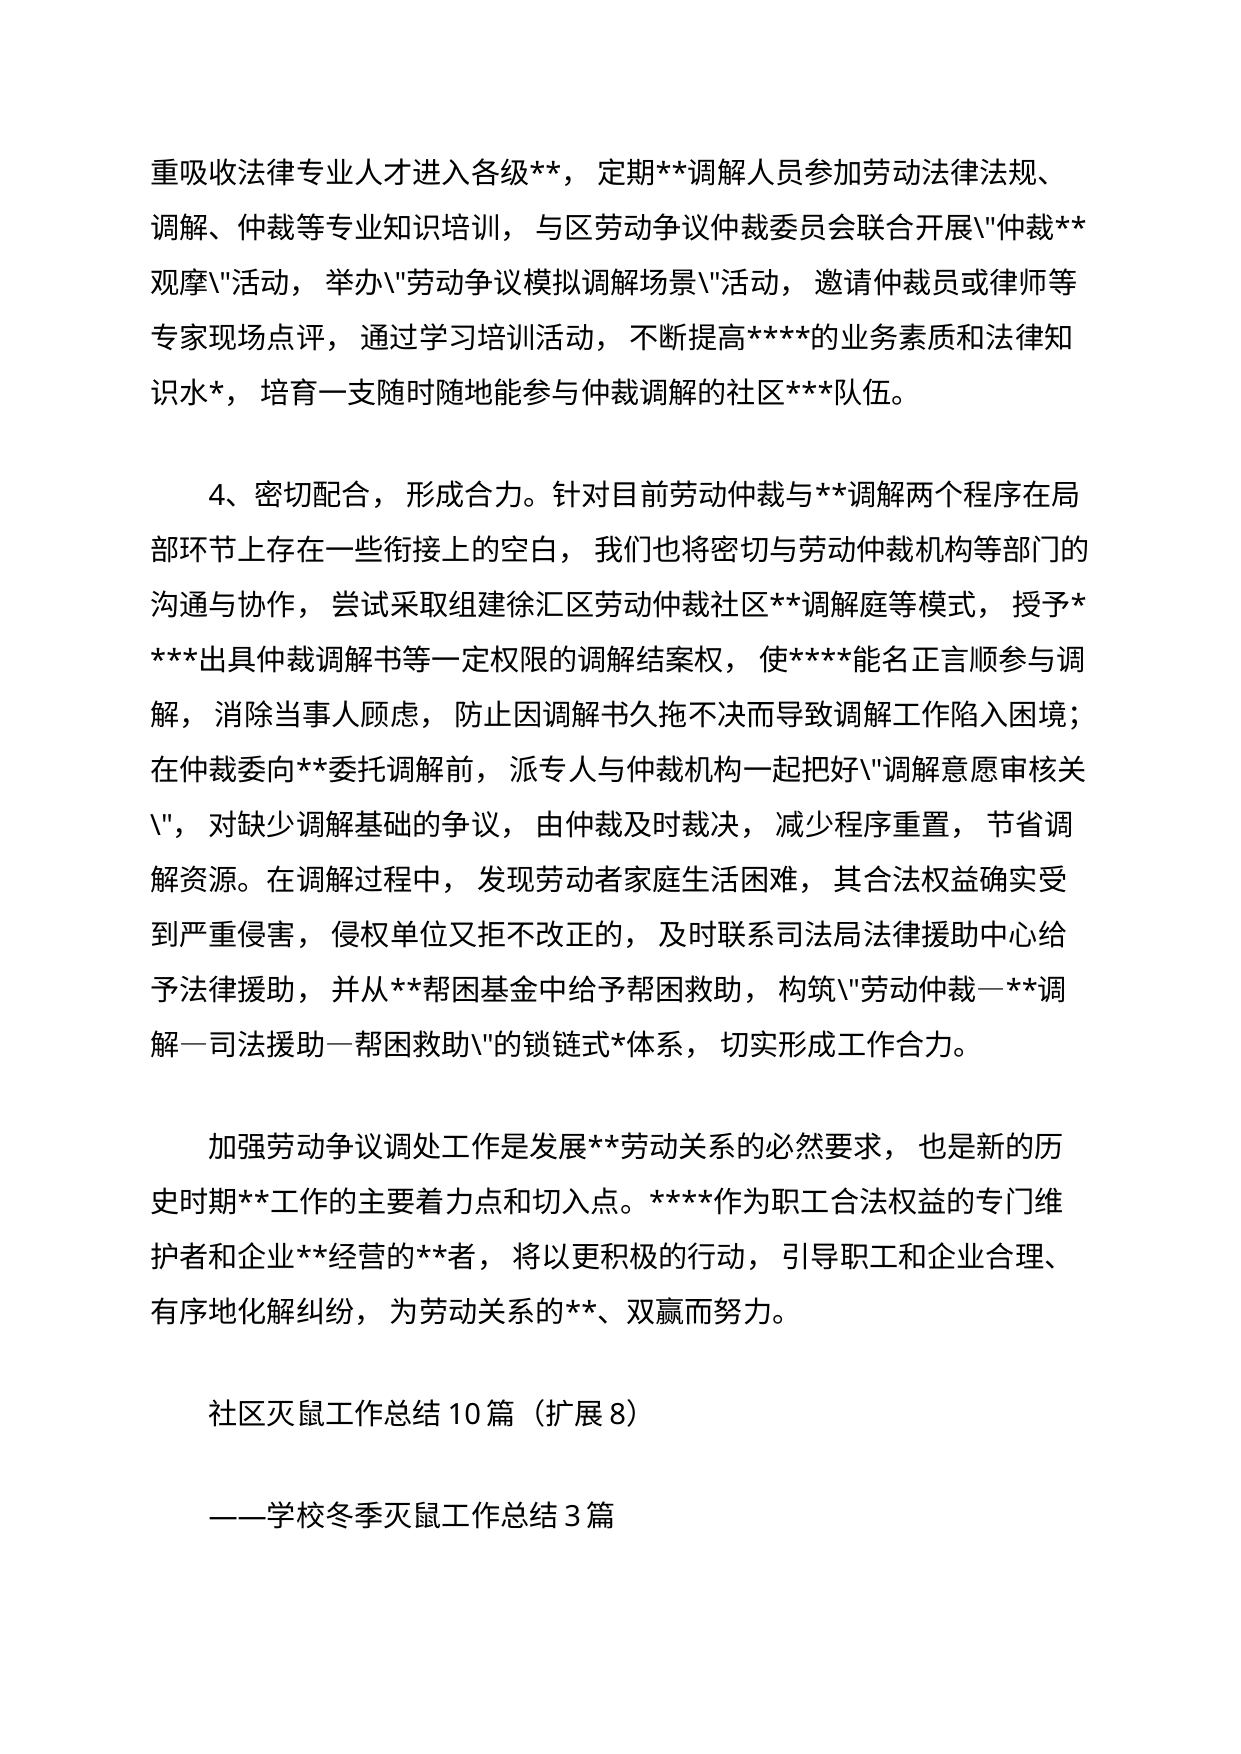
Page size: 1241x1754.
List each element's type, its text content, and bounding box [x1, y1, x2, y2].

text 加强劳动争议调处工作是发展**劳动关系的必然要求， 也是新的历史时期**工作的主要着力点和切入点。****作为职工合法权益的专门维护者和企业**经营的**者， 将以更积极的行动， 引导职工和企业合理、有序地化解纠纷， 为劳动关系的**、双赢而努力。 [150, 1123, 1090, 1331]
text 4、密切配合， 形成合力。针对目前劳动仲裁与**调解两个程序在局部环节上存在一些衔接上的空白， 我们也将密切与劳动仲裁机构等部门的沟通与协作， 尝试采取组建徐汇区劳动仲裁社区**调解庭等模式， 授予****出具仲裁调解书等一定权限的调解结案权， 使****能名正言顺参与调解， 消除当事人顾虑， 防止因调解书久拖不决而导致调解工作陷入困境；在仲裁委向**委托调解前， 派专人与仲裁机构一起把好\"调解意愿审核关\"， 对缺少调解基础的争议， 由仲裁及时裁决， 减少程序重置， 节省调解资源。在调解过程中， 发现劳动者家庭生活困难， 其合法权益确实受到严重侵害， 侵权单位又拒不改正的， 及时联系司法局法律援助中心给予法律援助， 并从**帮困基金中给予帮困救助， 构筑\"劳动仲裁—**调解—司法援助—帮困救助\"的锁链式*体系， 切实形成工作合力。 [150, 472, 1090, 1064]
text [150, 150, 1090, 412]
text 社区灭鼠工作总结10篇（扩展8） [150, 1391, 1090, 1433]
text ——学校冬季灭鼠工作总结3篇 [150, 1492, 1090, 1535]
